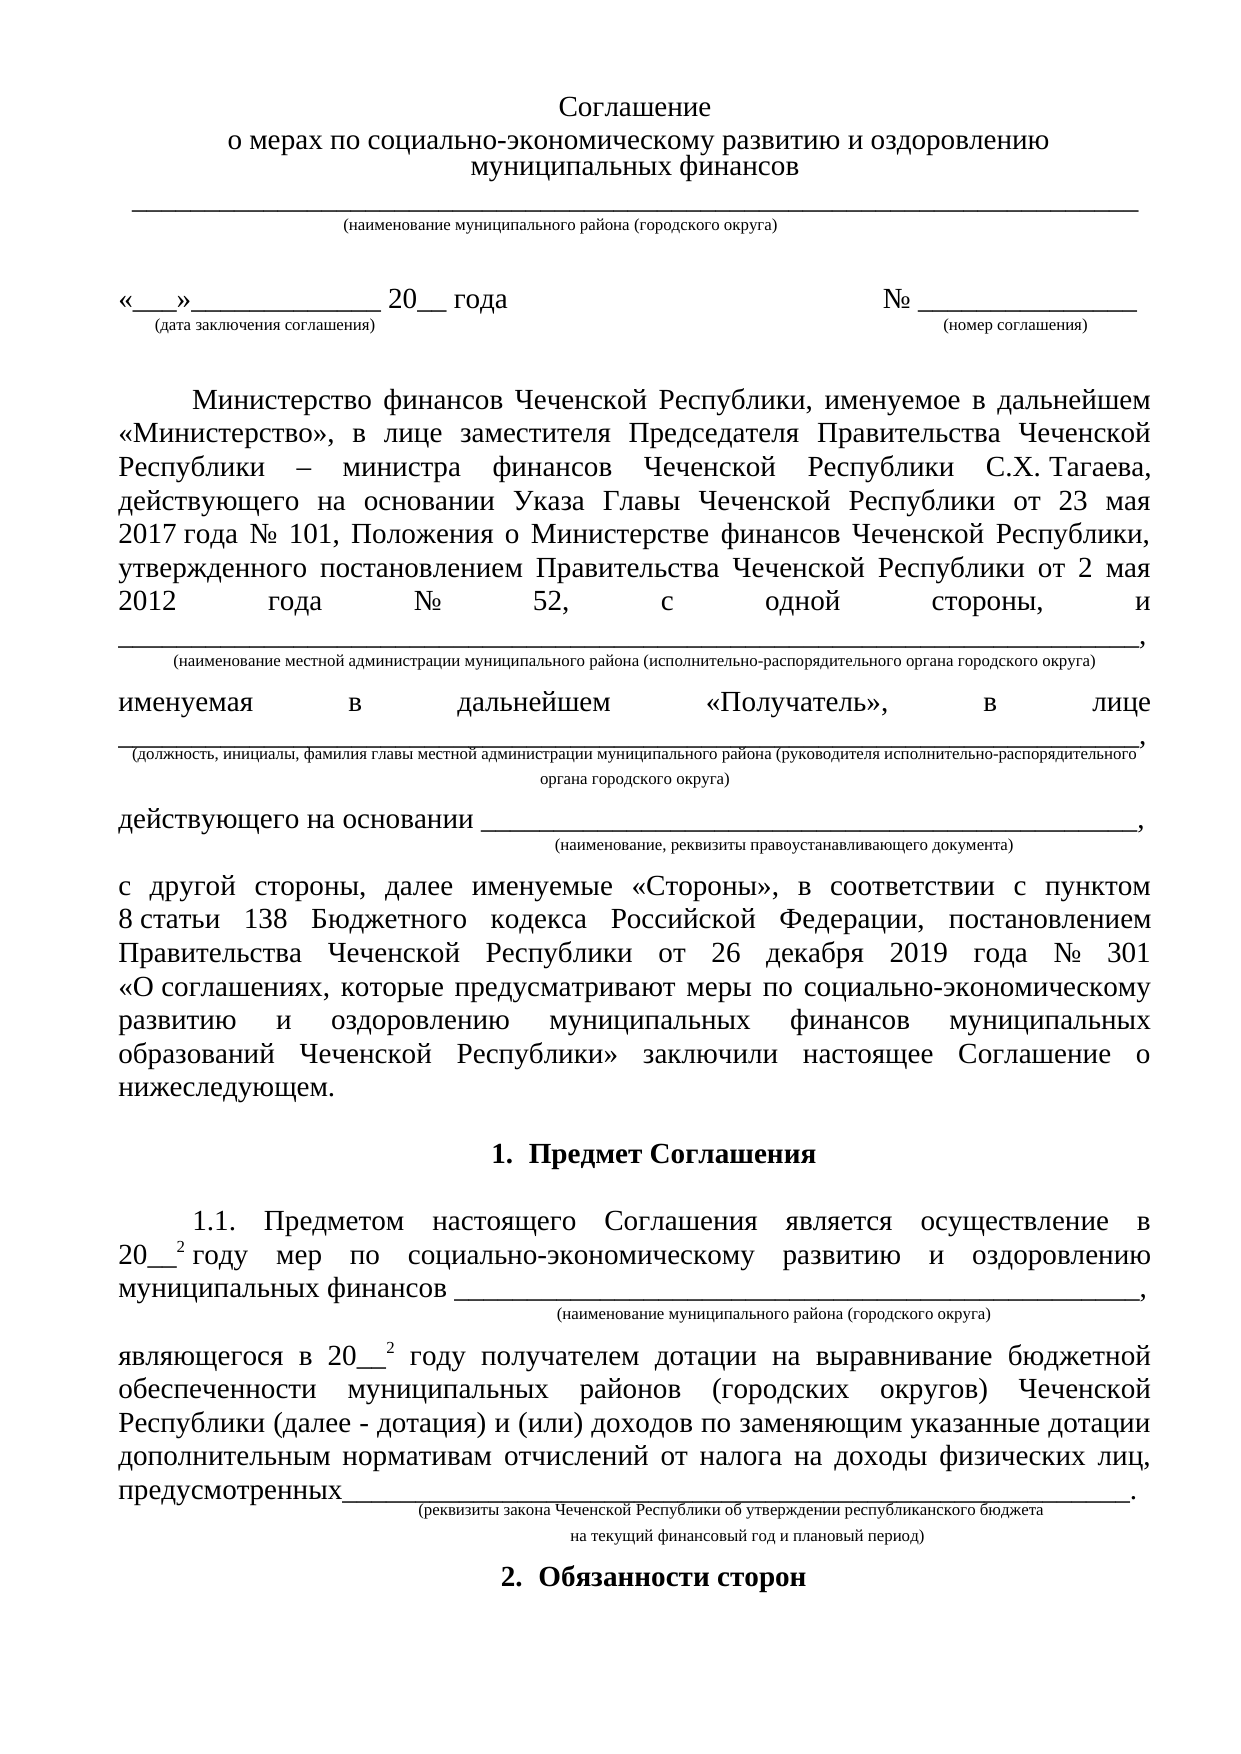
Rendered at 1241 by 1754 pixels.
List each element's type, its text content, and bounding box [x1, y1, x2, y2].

text муниципальных финансов [118, 156, 687, 181]
list Обязанности сторон [156, 1559, 1152, 1593]
list Предмет Соглашения [156, 1136, 1152, 1170]
text (наименование, реквизиты правоустанавливающего документа) [118, 834, 1152, 868]
text (наименование муниципального района (городского округа) [118, 214, 1152, 248]
text с другой стороны, далее именуемые «Стороны», в соответствии с пунктом 8 статьи 138 Бюджетного кодекса Российской Федерации, постановлением Правительства Чеченской Республики от 26 декабря 2019 года № 301 «О соглашениях, которые предусматривают меры по социально-экономическому развитию и оздоровлению муниципальных финансов муниципальных образований Чеченской Республики» заключили настоящее Соглашение о нижеследующем. [118, 868, 1152, 1103]
text 1.1. Предметом настоящего Соглашения является осуществление в 20__2 году мер по социально-экономическому развитию и оздоровлению муниципальных финансов _______________________________________________, [118, 1203, 1152, 1304]
text действующего на основании _____________________________________________, [118, 801, 1152, 834]
text Соглашение [118, 89, 1152, 122]
text на текущий финансовый год и плановый период) [268, 1532, 1152, 1559]
text _____________________________________________________________________ [118, 181, 1152, 214]
text (должность, инициалы, фамилия главы местной администрации муниципального района (руководителя исполнительно-распорядительного органа городского округа) [118, 751, 1152, 801]
text муниципальных финансов [690, 156, 1152, 181]
text (дата заключения соглашения) (номер соглашения) [118, 315, 1152, 348]
text являющегося в 20__2 году получателем дотации на выравнивание бюджетной обеспеченности муниципальных районов (городских округов) Чеченской Республики (далее - дотация) и (или) доходов по заменяющим указанные дотации дополнительным нормативам отчислений от налога на доходы физических лиц, предусмотренных______________________________________________________. [118, 1338, 1152, 1505]
text Министерство финансов Чеченской Республики, именуемое в дальнейшем «Министерство», в лице заместителя Председателя Правительства Чеченской Республики – министра финансов Чеченской Республики С.Х. Тагаева, действующего на основании Указа Главы Чеченской Республики от 23 мая 2017 года № 101, Положения о Министерстве финансов Чеченской Республики, утвержденного постановлением Правительства Чеченской Республики от 2 мая 2012 года № 52, с одной стороны, и ______________________________________________________________________, [118, 382, 1152, 650]
text «___»_____________ 20__ года № _______________ [118, 281, 1152, 315]
text (наименование местной администрации муниципального района (исполнительно-распорядительного органа городского округа) [118, 650, 1152, 684]
text о мерах по социально-экономическому развитию и оздоровлению [118, 122, 1152, 156]
text (наименование муниципального района (городского округа) [118, 1304, 1152, 1338]
text (реквизиты закона Чеченской Республики об утверждении республиканского бюджета [343, 1505, 1152, 1532]
text именуемая в дальнейшем «Получатель», в лице ______________________________________________________________________, [118, 684, 1152, 751]
